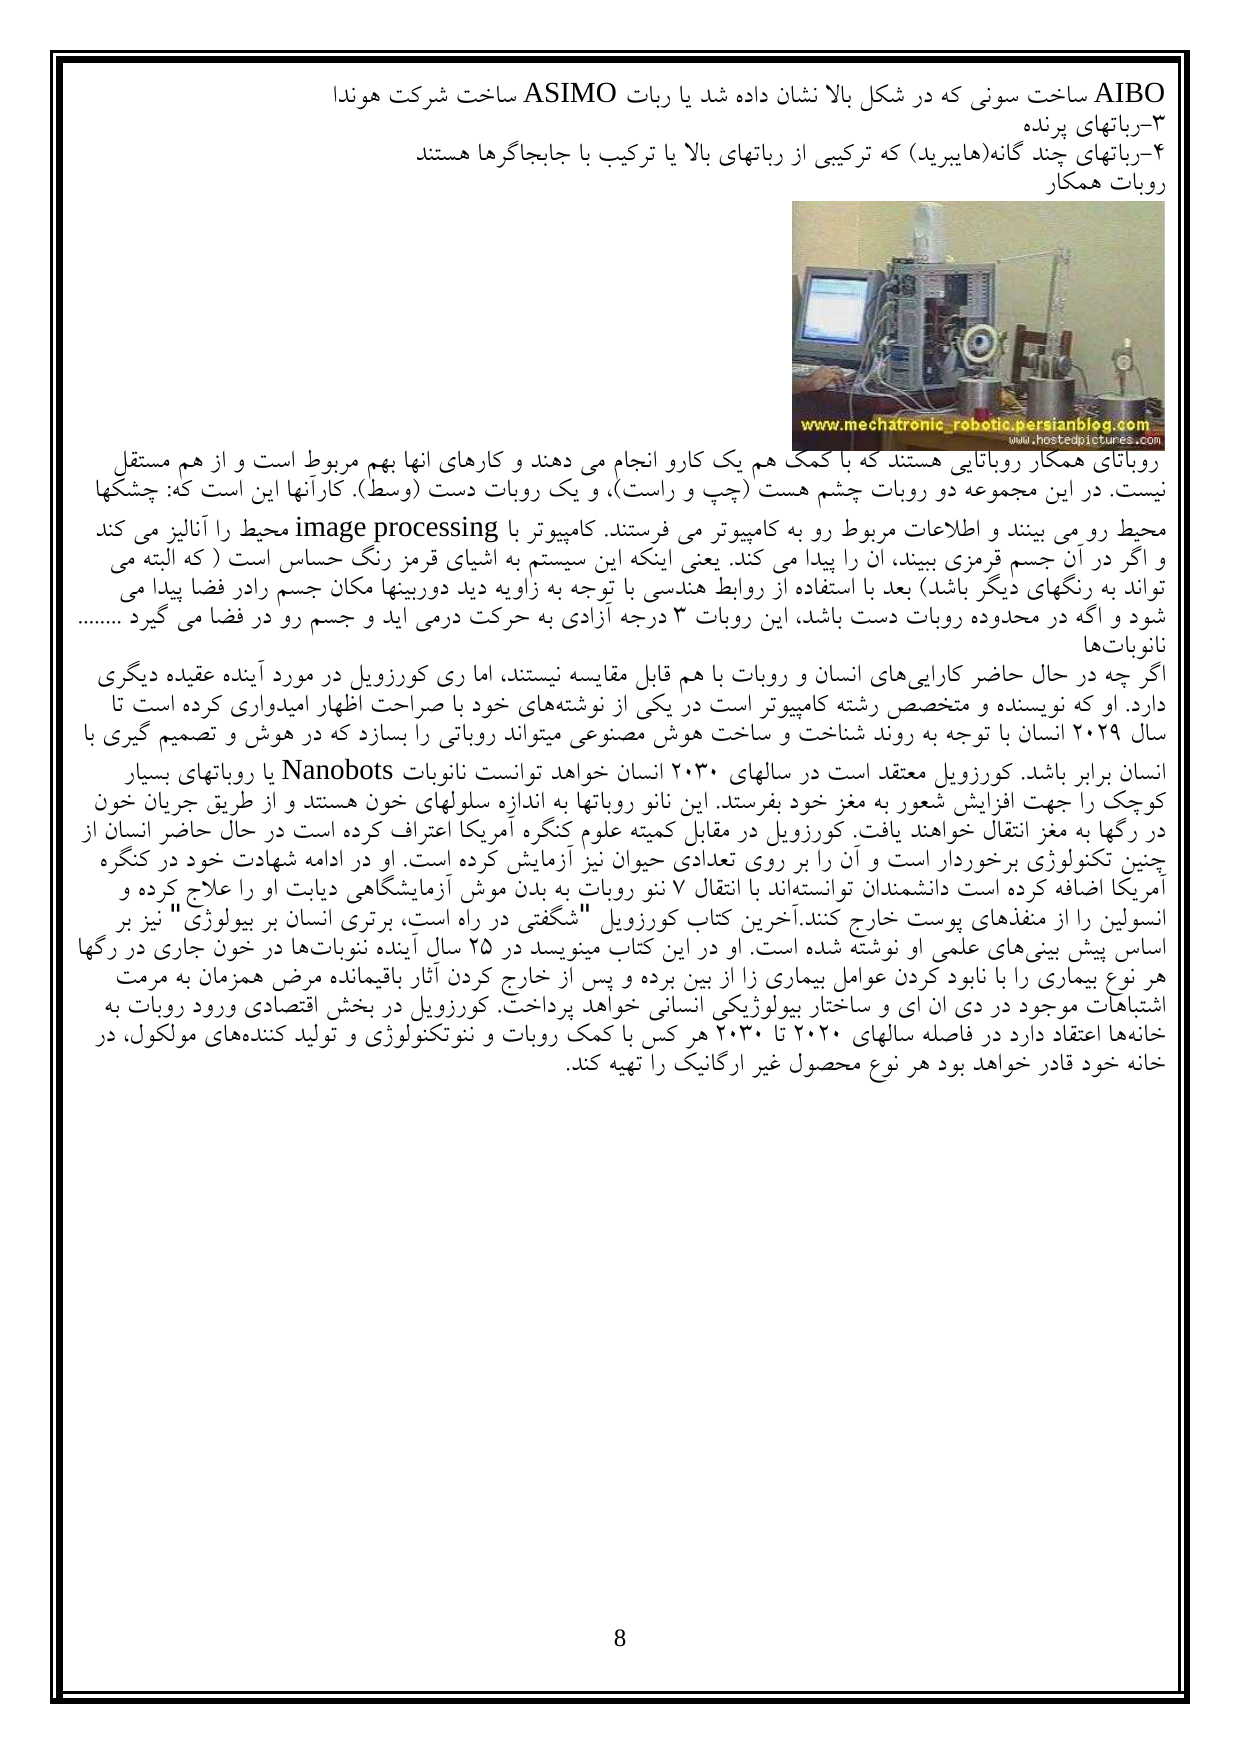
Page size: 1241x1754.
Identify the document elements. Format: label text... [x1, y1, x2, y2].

text روبات همکار [75, 172, 1165, 202]
text روباتای همکار روباتايی هستند که با کمک هم يک کارو انجام می دهند و کارهای انها بهم مربوط است و از هم مستقل نيست. در اين مجموعه دو روبات چشم هست (چپ و راست)، و يک روبات دست (وسط). کارآنها اين است که: چشکها محيط رو می بينند و اطلاعات مربوط رو به کامپيوتر می فرستند. کامپيوتر با image processing محيط را آناليز می کند و اگر در آن جسم قرمزی ببيند، ان را پيدا مي کند. يعنی اينکه اين سيستم به اشيای قرمز رنگ حساس است ( که البته می تواند به رنگهای ديگر باشد) بعد با استفاده از روابط هندسی با توجه به زاويه ديد دوربينها مکان جسم رادر فضا پيدا مي شود و اگه در محدوده روبات دست باشد، اين روبات 3 درجه آزادی به حرکت درمي ايد و جسم رو در فضا می گيرد ........ [75, 450, 1165, 635]
text 4-رباتهای چند گانه(هايبريد) که ترکيبی از رباتهای بالا يا ترکيب با جابجاگرها هستند [75, 143, 1165, 172]
text اگر چه در حال حاضر كارايي‌هاي انسان و روبات با هم قابل مقايسه نيستند، اما ري كورزويل در مورد آينده عقيده ديگري دارد. او كه نويسنده و متخصص رشته كامپيوتر است در يكي از نوشته‌هاي خود با صراحت اظهار اميدواري كرده است تا سال 2029 انسان با توجه به روند شناخت و ساخت هوش مصنوعي ميتواند روباتي را بسازد كه در هوش و تصميم گيري با انسان برابر باشد. كورزويل معتقد است در سالهاي 2030 انسان خواهد توانست نانوبات Nanobots يا روباتهاي بسيار كوچك را جهت افزايش شعور به مغز خود بفرستد. اين نانو روباتها به اندازه سلولهاي خون هسنتد و از طريق جريان خون در رگها به مغز انتقال خواهند يافت. كورزويل در مقابل كميته علوم كنگره آمريكا اعتراف كرده است در حال حاضر انسان از چنين تكنولوژي برخوردار است و آن را بر روي تعدادي حيوان نيز آزمايش كرده است. او در ادامه شهادت خود در كنگره آمريكا اضافه كرده است دانشمندان توانسته‌اند با انتقال 7 ننو روبات به بدن موش آزمايشگاهي ديابت او را علاج كرده و انسولين را از منفذهاي پوست خارج كنند.آخرين كتاب كورزويل "شگفتي در راه است، برتري انسان بر بيولوژي" نيز بر اساس پيش بيني‌هاي علمي او نوشته شده است. او در اين كتاب مينويسد در 25 سال آينده ننوبات‌ها در خون جاري در رگها هر نوع بيماري را با نابود كردن عوامل بيماري زا از بين برده و پس از خارج كردن آثار باقيمانده مرض همزمان به مرمت اشتباهات موجود در دي ان اي و ساختار بيولوژيكي انساني خواهد پرداخت. كورزويل در بخش اقتصادي ورود روبات به خانه‌ها اعتقاد دارد در فاصله سالهاي 2020 تا 2030 هر كس با كمك روبات و ننوتكنولوژي و توليد كننده‌هاي مولكول، در خانه خود قادر خواهد بود هر نوع محصول غير ارگانيك را تهيه كند. [75, 664, 1165, 1083]
text نانوبات‌ها [75, 635, 1165, 664]
text AIBO ساخت سونی که در شکل بالا نشان داده شد يا ربات ASIMO ساخت شرکت هوندا [75, 75, 1165, 114]
picture [792, 201, 1165, 451]
text 3-رباتهای پرنده [75, 114, 1165, 143]
